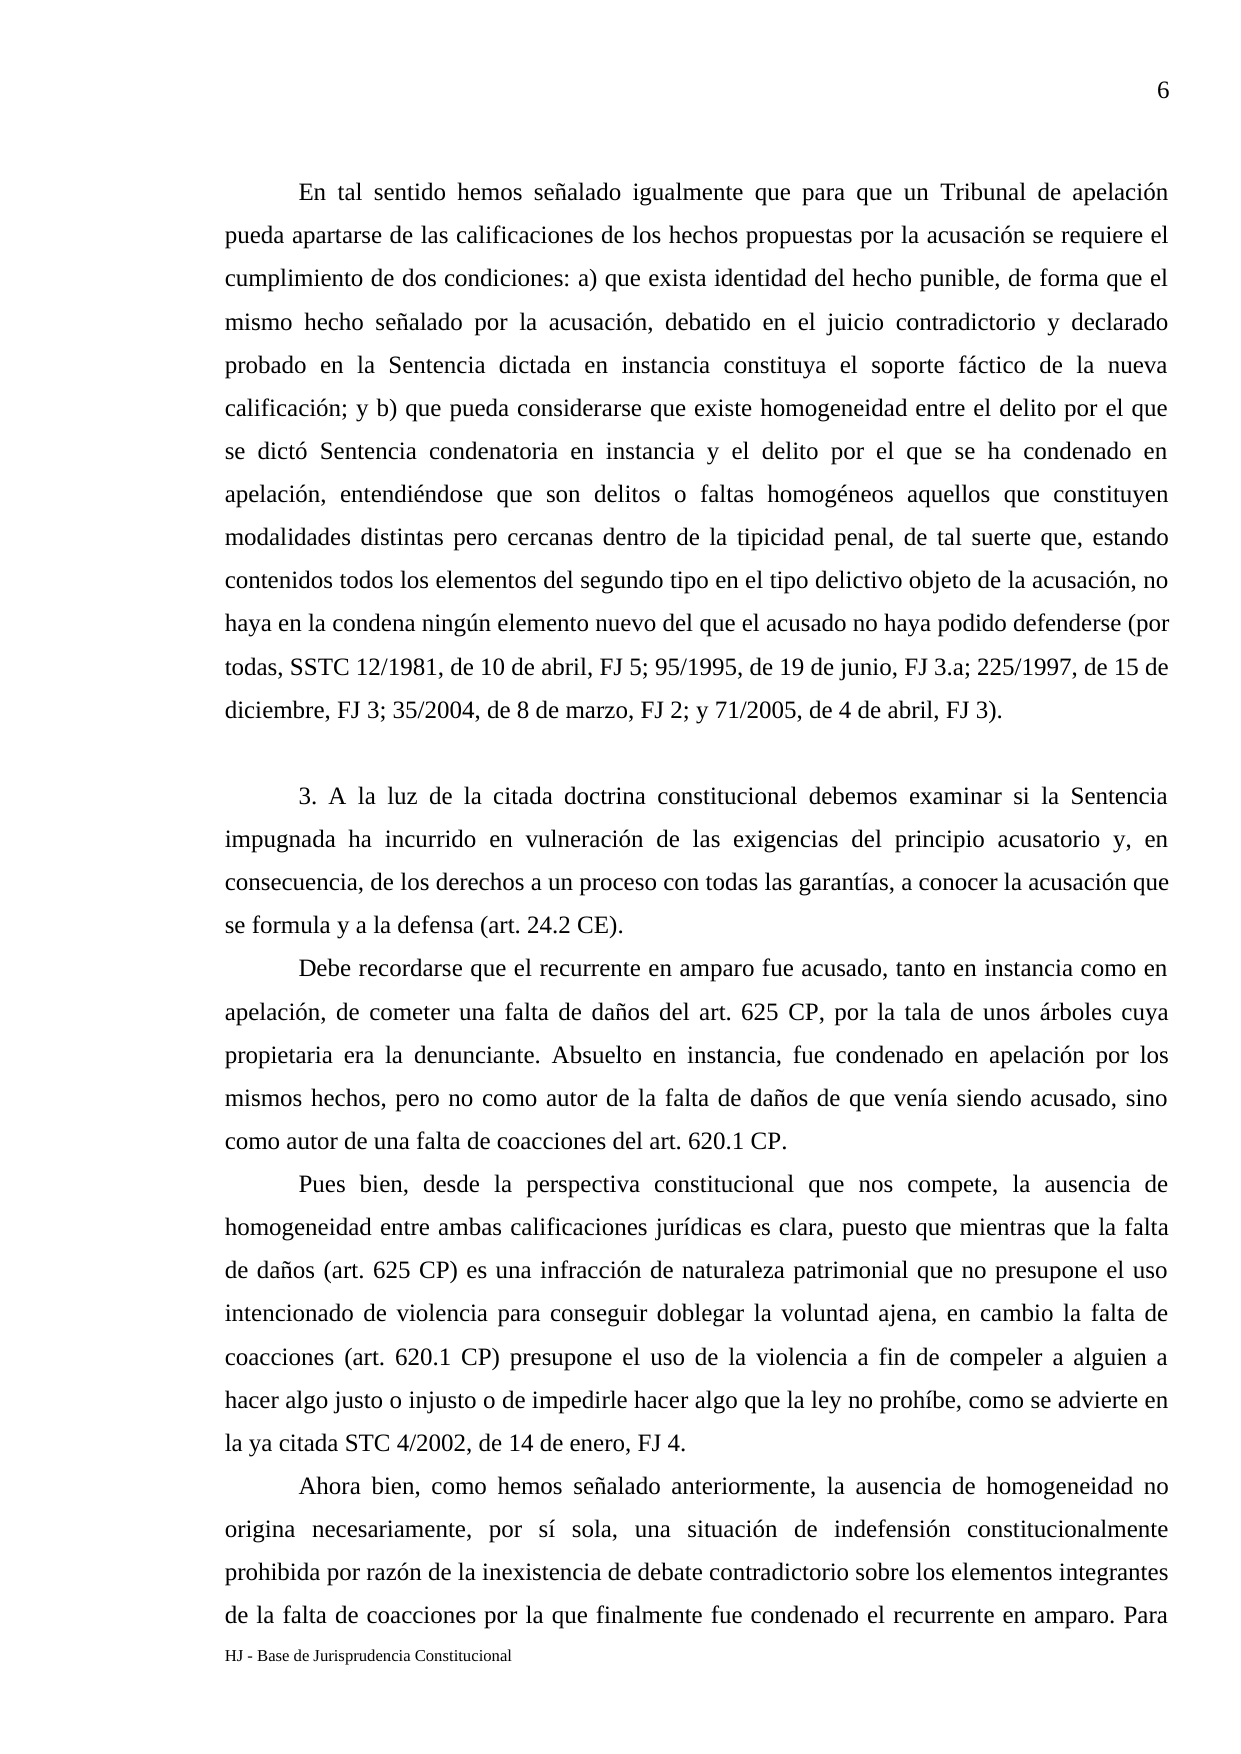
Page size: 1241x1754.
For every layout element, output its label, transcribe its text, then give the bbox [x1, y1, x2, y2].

text Debe recordarse que el recurrente en amparo fue acusado, tanto en instancia como en apelación, de cometer una falta de daños del art. 625 CP, por la tala de unos árboles cuya propietaria era la denunciante. Absuelto en instancia, fue condenado en apelación por los mismos hechos, pero no como autor de la falta de daños de que venía siendo acusado, sino como autor de una falta de coacciones del art. 620.1 CP. [224, 953, 1169, 1155]
text En tal sentido hemos señalado igualmente que para que un Tribunal de apelación pueda apartarse de las calificaciones de los hechos propuestas por la acusación se requiere el cumplimiento de dos condiciones: a) que exista identidad del hecho punible, de forma que el mismo hecho señalado por la acusación, debatido en el juicio contradictorio y declarado probado en la Sentencia dictada en instancia constituya el soporte fáctico de la nueva calificación; y b) que pueda considerarse que existe homogeneidad entre el delito por el que se dictó Sentencia condenatoria en instancia y el delito por el que se ha condenado en apelación, entendiéndose que son delitos o faltas homogéneos aquellos que constituyen modalidades distintas pero cercanas dentro de la tipicidad penal, de tal suerte que, estando contenidos todos los elementos del segundo tipo en el tipo delictivo objeto de la acusación, no haya en la condena ningún elemento nuevo del que el acusado no haya podido defenderse (por todas, SSTC 12/1981, de 10 de abril, FJ 5; 95/1995, de 19 de junio, FJ 3.a; 225/1997, de 15 de diciembre, FJ 3; 35/2004, de 8 de marzo, FJ 2; y 71/2005, de 4 de abril, FJ 3). [224, 177, 1169, 723]
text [224, 1471, 1169, 1629]
text 3. A la luz de la citada doctrina constitucional debemos examinar si la Sentencia impugnada ha incurrido en vulneración de las exigencias del principio acusatorio y, en consecuencia, de los derechos a un proceso con todas las garantías, a conocer la acusación que se formula y a la defensa (art. 24.2 CE). [224, 781, 1169, 939]
text Pues bien, desde la perspectiva constitucional que nos compete, la ausencia de homogeneidad entre ambas calificaciones jurídicas es clara, puesto que mientras que la falta de daños (art. 625 CP) es una infracción de naturaleza patrimonial que no presupone el uso intencionado de violencia para conseguir doblegar la voluntad ajena, en cambio la falta de coacciones (art. 620.1 CP) presupone el uso de la violencia a fin de compeler a alguien a hacer algo justo o injusto o de impedirle hacer algo que la ley no prohíbe, como se advierte en la ya citada STC 4/2002, de 14 de enero, FJ 4. [224, 1169, 1169, 1457]
